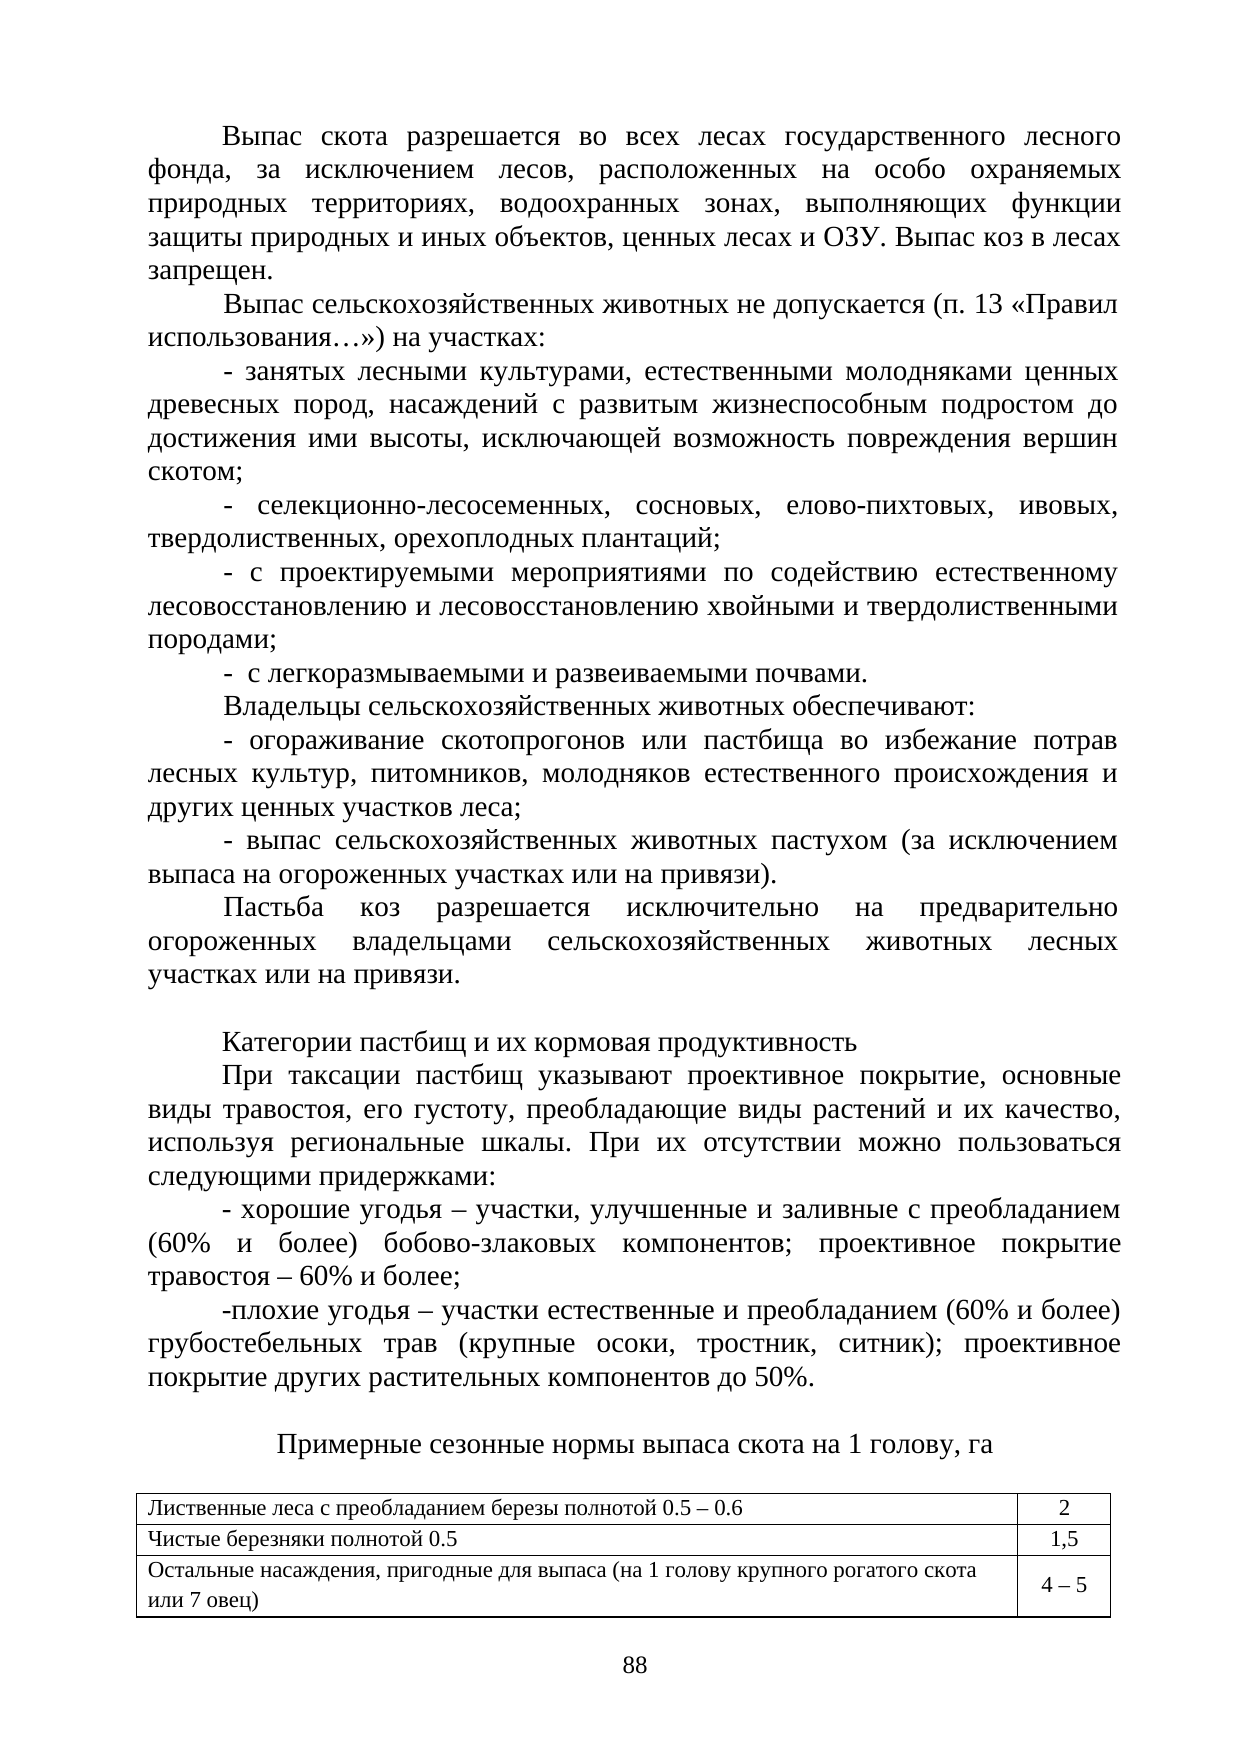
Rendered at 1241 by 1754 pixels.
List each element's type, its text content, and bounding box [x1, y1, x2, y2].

text Пастьба коз разрешается исключительно на предварительно огороженных владельцами сельскохозяйственных животных лесных участках или на привязи. [148, 889, 1119, 990]
text - селекционно-лесосеменных, сосновых, елово-пихтовых, ивовых, твердолиственных, орехоплодных плантаций; [148, 487, 1119, 554]
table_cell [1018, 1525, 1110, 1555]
text - выпас сельскохозяйственных животных пастухом (за исключением выпаса на огороженных участках или на привязи). [148, 822, 1119, 889]
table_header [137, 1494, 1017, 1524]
text Примерные сезонные нормы выпаса скота на 1 голову, га [148, 1426, 1122, 1460]
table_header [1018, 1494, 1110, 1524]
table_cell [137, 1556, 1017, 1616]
text - с легкоразмываемыми и развеиваемыми почвами. [148, 655, 1119, 688]
text Выпас скота разрешается во всех лесах государственного лесного фонда, за исключением лесов, расположенных на особо охраняемых природных территориях, водоохранных зонах, выполняющих функции защиты природных и иных объектов, ценных лесах и ОЗУ. Выпас коз в лесах запрещен. [148, 118, 1122, 286]
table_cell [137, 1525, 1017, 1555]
text Выпас сельскохозяйственных животных не допускается (п. 13 «Правил использования…») на участках: [148, 286, 1119, 353]
text - хорошие угодья – участки, улучшенные и заливные с преобладанием (60% и более) бобово-злаковых компонентов; проективное покрытие травостоя – 60% и более; [148, 1191, 1122, 1292]
text -плохие угодья – участки естественные и преобладанием (60% и более) грубостебельных трав (крупные осоки, тростник, ситник); проективное покрытие других растительных компонентов до 50%. [148, 1292, 1122, 1393]
text - занятых лесными культурами, естественными молодняками ценных древесных пород, насаждений с развитым жизнеспособным подростом до достижения ими высоты, исключающей возможность повреждения вершин скотом; [148, 353, 1119, 487]
text - с проектируемыми мероприятиями по содействию естественному лесовосстановлению и лесовосстановлению хвойными и твердолиственными породами; [148, 554, 1119, 655]
text Владельцы сельскохозяйственных животных обеспечивают: [148, 688, 1119, 722]
text При таксации пастбищ указывают проективное покрытие, основные виды травостоя, его густоту, преобладающие виды растений и их качество, используя региональные шкалы. При их отсутствии можно пользоваться следующими придержками: [148, 1057, 1122, 1191]
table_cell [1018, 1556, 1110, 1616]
text - огораживание скотопрогонов или пастбища во избежание потрав лесных культур, питомников, молодняков естественного происхождения и других ценных участков леса; [148, 722, 1119, 822]
text Категории пастбищ и их кормовая продуктивность [148, 1024, 1122, 1057]
